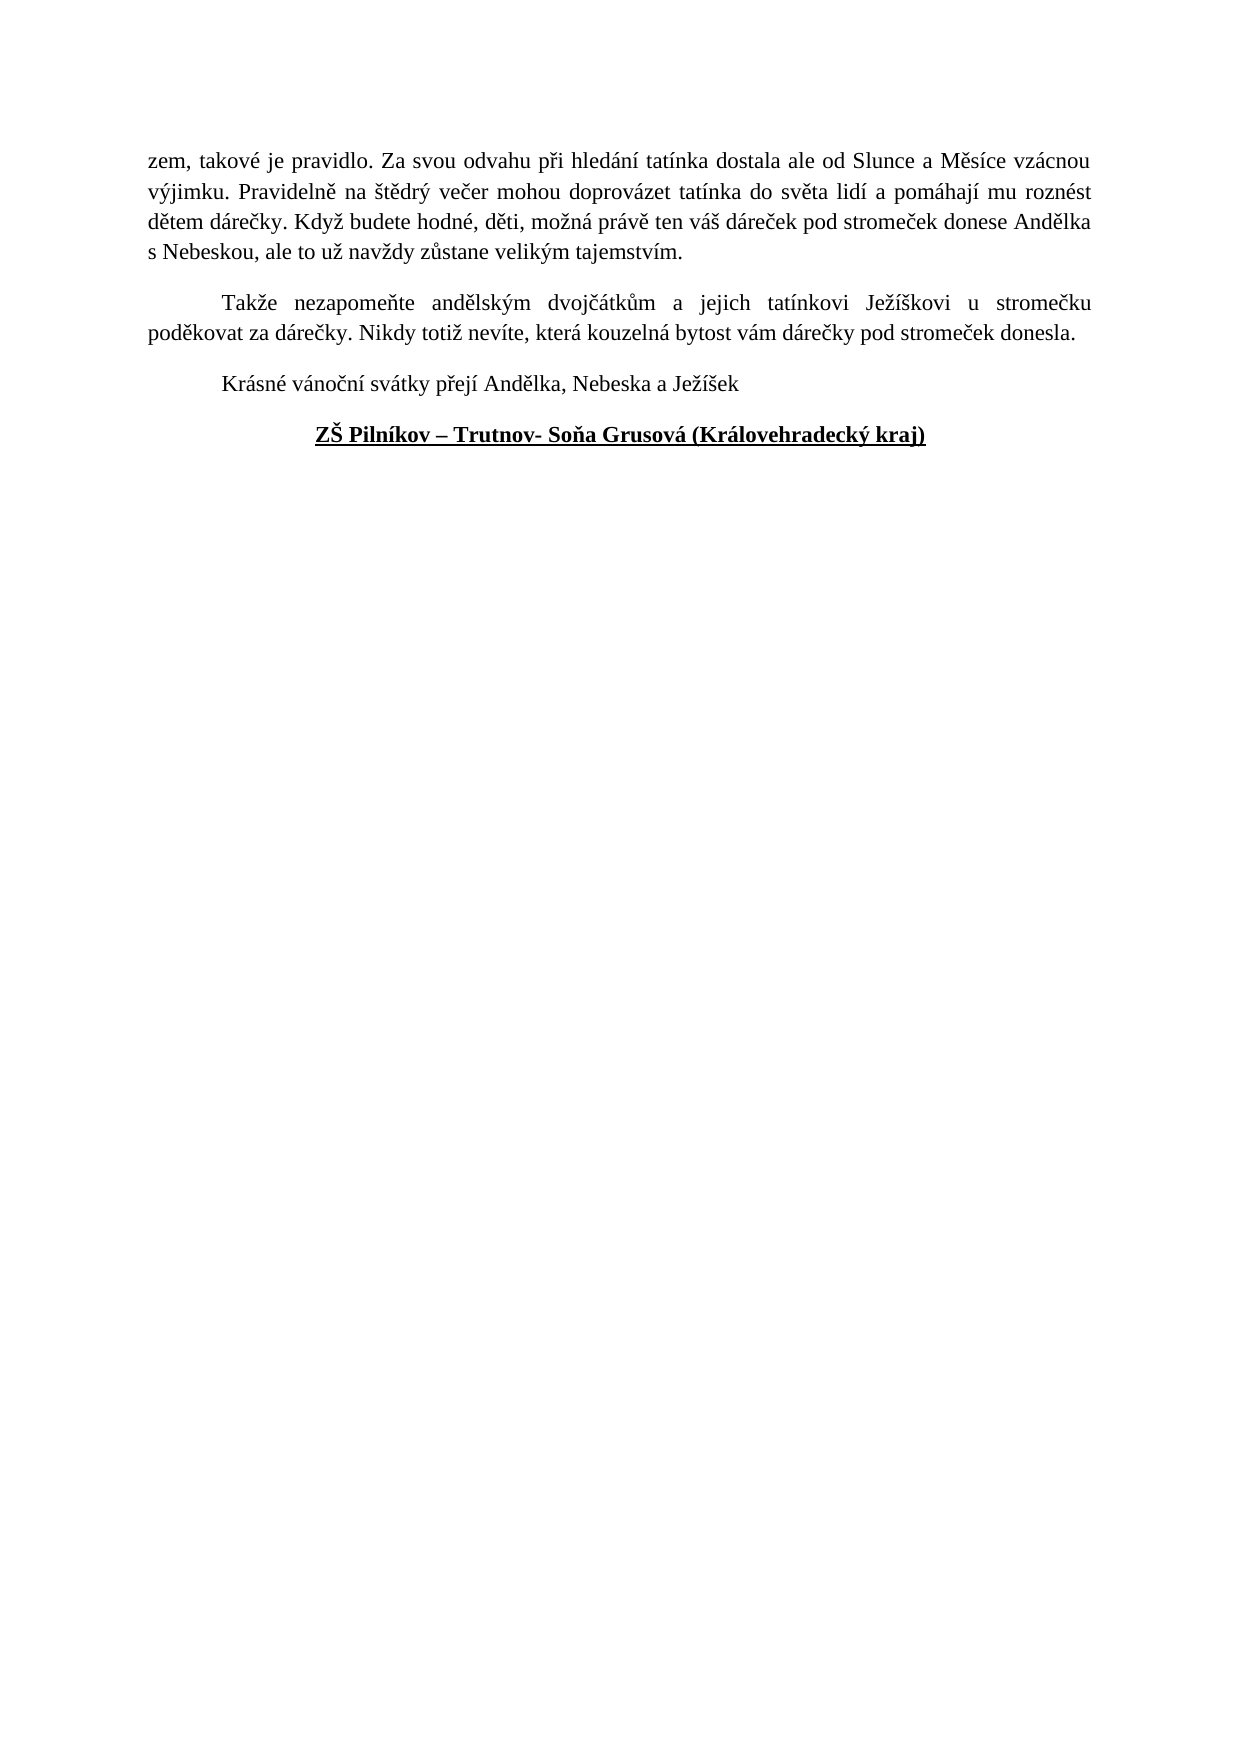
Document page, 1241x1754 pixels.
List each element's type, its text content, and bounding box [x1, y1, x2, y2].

text Krásné vánoční svátky přejí Andělka, Nebeska a Ježíšek [148, 371, 1093, 397]
text ZŠ Pilníkov – Trutnov- Soňa Grusová (Královehradecký kraj) [148, 422, 1093, 448]
text Takže nezapomeňte andělským dvojčátkům a jejich tatínkovi Ježíškovi u stromečku poděkovat za dárečky. Nikdy totiž nevíte, která kouzelná bytost vám dárečky pod stromeček donesla. [148, 289, 1093, 346]
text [148, 148, 1093, 264]
